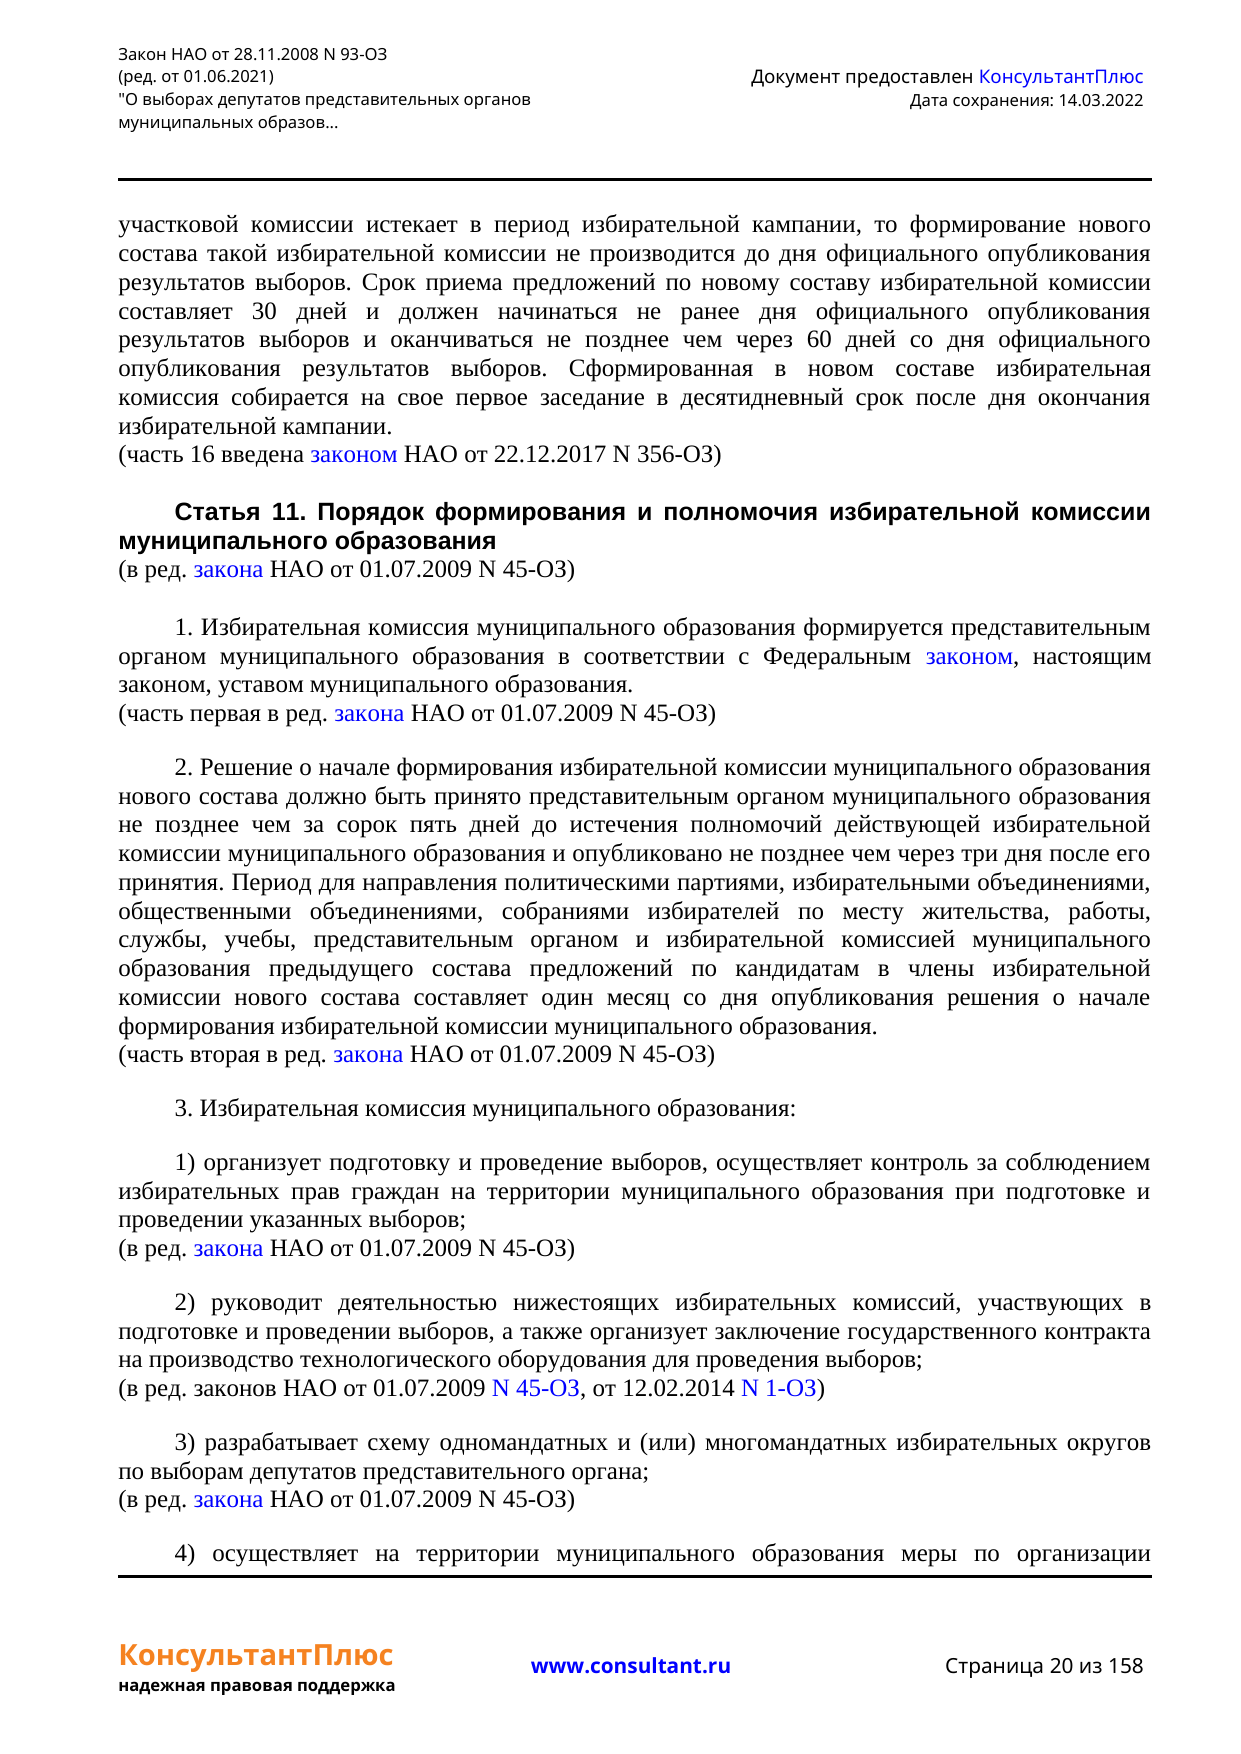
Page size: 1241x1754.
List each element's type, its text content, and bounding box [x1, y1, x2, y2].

text 3. Избирательная комиссия муниципального образования: [118, 1093, 1152, 1122]
text (в ред. закона НАО от 01.07.2009 N 45-ОЗ) [118, 1484, 1152, 1513]
text (в ред. закона НАО от 01.07.2009 N 45-ОЗ) [118, 554, 1152, 583]
text (в ред. законов НАО от 01.07.2009 N 45-ОЗ, от 12.02.2014 N 1-ОЗ) [118, 1373, 1152, 1402]
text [118, 1538, 1152, 1567]
text (часть первая в ред. закона НАО от 01.07.2009 N 45-ОЗ) [118, 698, 1152, 727]
text (часть 16 введена законом НАО от 22.12.2017 N 356-ОЗ) [118, 439, 1152, 468]
text 1. Избирательная комиссия муниципального образования формируется представительным органом муниципального образования в соответствии с Федеральным законом, настоящим законом, уставом муниципального образования. [118, 612, 1152, 698]
text 2) руководит деятельностью нижестоящих избирательных комиссий, участвующих в подготовке и проведении выборов, а также организует заключение государственного контракта на производство технологического оборудования для проведения выборов; [118, 1287, 1152, 1373]
text 2. Решение о начале формирования избирательной комиссии муниципального образования нового состава должно быть принято представительным органом муниципального образования не позднее чем за сорок пять дней до истечения полномочий действующей избирательной комиссии муниципального образования и опубликовано не позднее чем через три дня после его принятия. Период для направления политическими партиями, избирательными объединениями, общественными объединениями, собраниями избирателей по месту жительства, работы, службы, учебы, представительным органом и избирательной комиссией муниципального образования предыдущего состава предложений по кандидатам в члены избирательной комиссии нового состава составляет один месяц со дня опубликования решения о начале формирования избирательной комиссии муниципального образования. [118, 752, 1152, 1039]
text 3) разрабатывает схему одномандатных и (или) многомандатных избирательных округов по выборам депутатов представительного органа; [118, 1427, 1152, 1484]
text (часть вторая в ред. закона НАО от 01.07.2009 N 45-ОЗ) [118, 1039, 1152, 1068]
text (в ред. закона НАО от 01.07.2009 N 45-ОЗ) [118, 1233, 1152, 1262]
title Статья 11. Порядок формирования и полномочия избирательной комиссии муниципального образования [118, 497, 1152, 554]
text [118, 209, 1152, 439]
text 1) организует подготовку и проведение выборов, осуществляет контроль за соблюдением избирательных прав граждан на территории муниципального образования при подготовке и проведении указанных выборов; [118, 1147, 1152, 1233]
